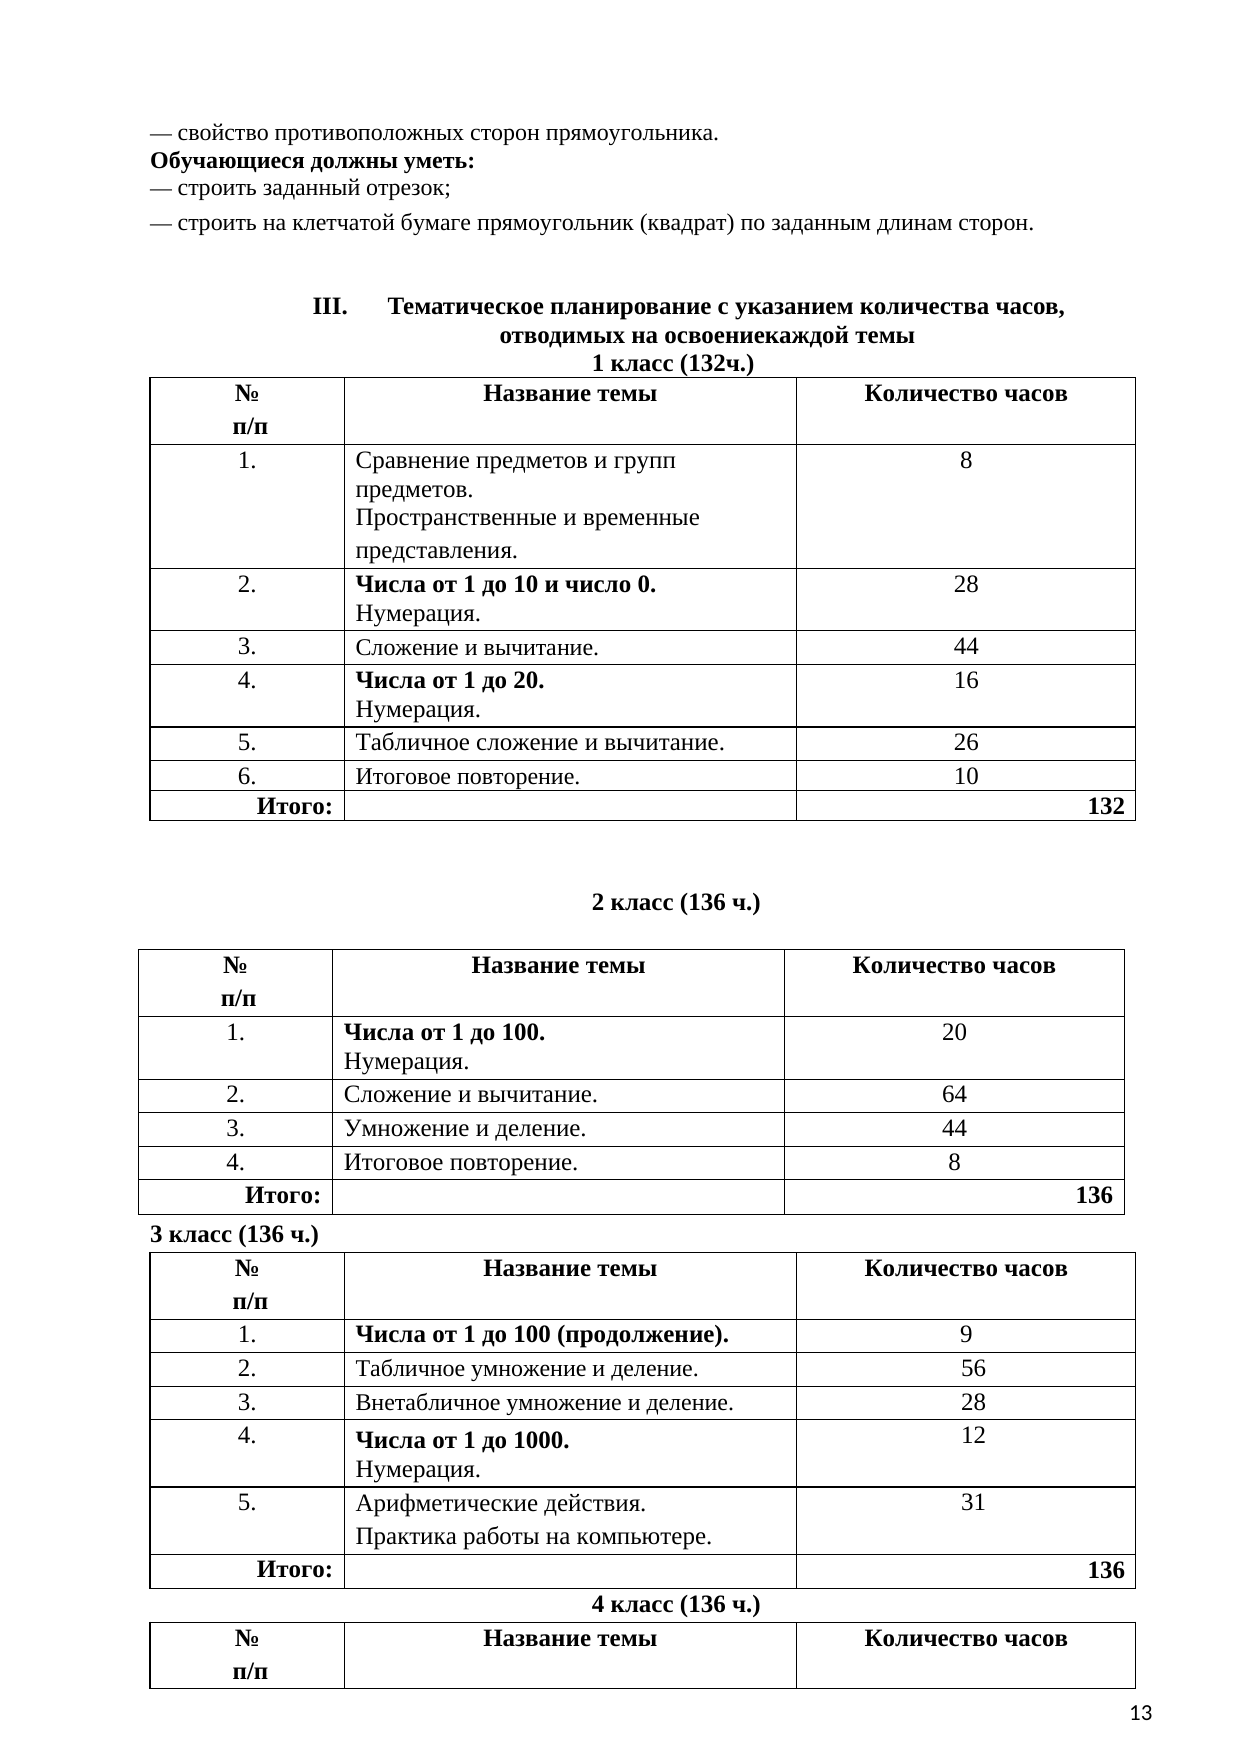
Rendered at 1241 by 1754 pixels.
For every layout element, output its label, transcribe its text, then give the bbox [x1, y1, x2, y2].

table_header № п/п [151, 1623, 344, 1688]
table_cell 16 [797, 665, 1135, 726]
table_cell 136 [797, 1555, 1135, 1588]
table_cell Итоговое повторение. [345, 761, 796, 790]
table_cell Итого: [139, 1180, 332, 1213]
table_header Количество часов [797, 378, 1135, 444]
list Тематическое планирование с указанием количества часов, [225, 291, 1152, 320]
table_cell 4. [151, 665, 344, 726]
table_cell 28 [797, 569, 1135, 630]
table_cell 1. [139, 1017, 332, 1078]
table_cell 3. [139, 1113, 332, 1146]
table_cell Числа от 1 до 10 и число 0. Нумерация. [345, 569, 796, 630]
table_header № п/п [139, 950, 332, 1016]
table_cell [333, 1180, 784, 1213]
table_header Название темы [333, 950, 784, 1016]
table_cell 6. [151, 761, 344, 790]
table_cell [345, 1555, 796, 1588]
table_header Название темы [345, 1623, 796, 1688]
table_cell 44 [785, 1113, 1124, 1146]
table_cell 8 [797, 445, 1135, 568]
table_cell 12 [797, 1420, 1135, 1486]
text Обучающиеся должны уметь: [150, 146, 1152, 173]
table_cell 9 [797, 1320, 1135, 1352]
table_header Название темы [345, 378, 796, 444]
table_cell 3. [151, 1387, 344, 1419]
table_cell 5. [151, 1488, 344, 1553]
table_header Количество часов [785, 950, 1124, 1016]
table_cell 10 [797, 761, 1135, 790]
table_cell 2. [151, 569, 344, 630]
table_cell 20 [785, 1017, 1124, 1078]
text 1 класс (132ч.) [592, 348, 1152, 377]
text 4 класс (136 ч.) [592, 1589, 1152, 1617]
table_cell 4. [151, 1420, 344, 1486]
table_cell 28 [797, 1387, 1135, 1419]
text — строить на клетчатой бумаге прямоугольник (квадрат) по заданным длинам сторон. [150, 208, 1152, 236]
table_header № п/п [151, 1253, 344, 1318]
text — строить заданный отрезок; [150, 173, 1152, 201]
table_cell 64 [785, 1080, 1124, 1112]
table_cell 1. [151, 445, 344, 568]
table_cell Сравнение предметов и групп предметов. Пространственные и временные представления. [345, 445, 796, 568]
table_cell Сложение и вычитание. [333, 1080, 784, 1112]
table_cell 26 [797, 728, 1135, 760]
table_cell Умножение и деление. [333, 1113, 784, 1146]
table_cell 2. [139, 1080, 332, 1112]
table_header Количество часов [797, 1253, 1135, 1318]
table_cell 31 [797, 1488, 1135, 1553]
table_cell 5. [151, 728, 344, 760]
table_cell Арифметические действия. Практика работы на компьютере. [345, 1488, 796, 1553]
table_cell Сложение и вычитание. [345, 631, 796, 664]
text 2 класс (136 ч.) [592, 887, 1152, 916]
table_cell 3. [151, 631, 344, 664]
table_header Количество часов [797, 1623, 1135, 1688]
table_cell Числа от 1 до 100. Нумерация. [333, 1017, 784, 1078]
table_cell Числа от 1 до 100 (продолжение). [345, 1320, 796, 1352]
list отводимых на освоениекаждой темы [262, 320, 1152, 348]
table_cell 2. [151, 1353, 344, 1386]
table_cell Числа от 1 до 1000. Нумерация. [345, 1420, 796, 1486]
table_cell Внетабличное умножение и деление. [345, 1387, 796, 1419]
text — свойство противоположных сторон прямоугольника. [150, 118, 1152, 146]
table_cell Итого: [151, 1555, 344, 1588]
table_cell Итого: [151, 791, 344, 820]
table_cell Табличное умножение и деление. [345, 1353, 796, 1386]
table_header № п/п [151, 378, 344, 444]
table_cell Числа от 1 до 20. Нумерация. [345, 665, 796, 726]
table_cell 44 [797, 631, 1135, 664]
table_cell Табличное сложение и вычитание. [345, 728, 796, 760]
table_cell [345, 791, 796, 820]
table_cell 8 [785, 1147, 1124, 1179]
table_cell Итоговое повторение. [333, 1147, 784, 1179]
table_cell 56 [797, 1353, 1135, 1386]
table_cell 1. [151, 1320, 344, 1352]
table_header Название темы [345, 1253, 796, 1318]
table_cell 136 [785, 1180, 1124, 1213]
table_cell 4. [139, 1147, 332, 1179]
table_cell 132 [797, 791, 1135, 820]
text 3 класс (136 ч.) [150, 986, 1152, 1247]
